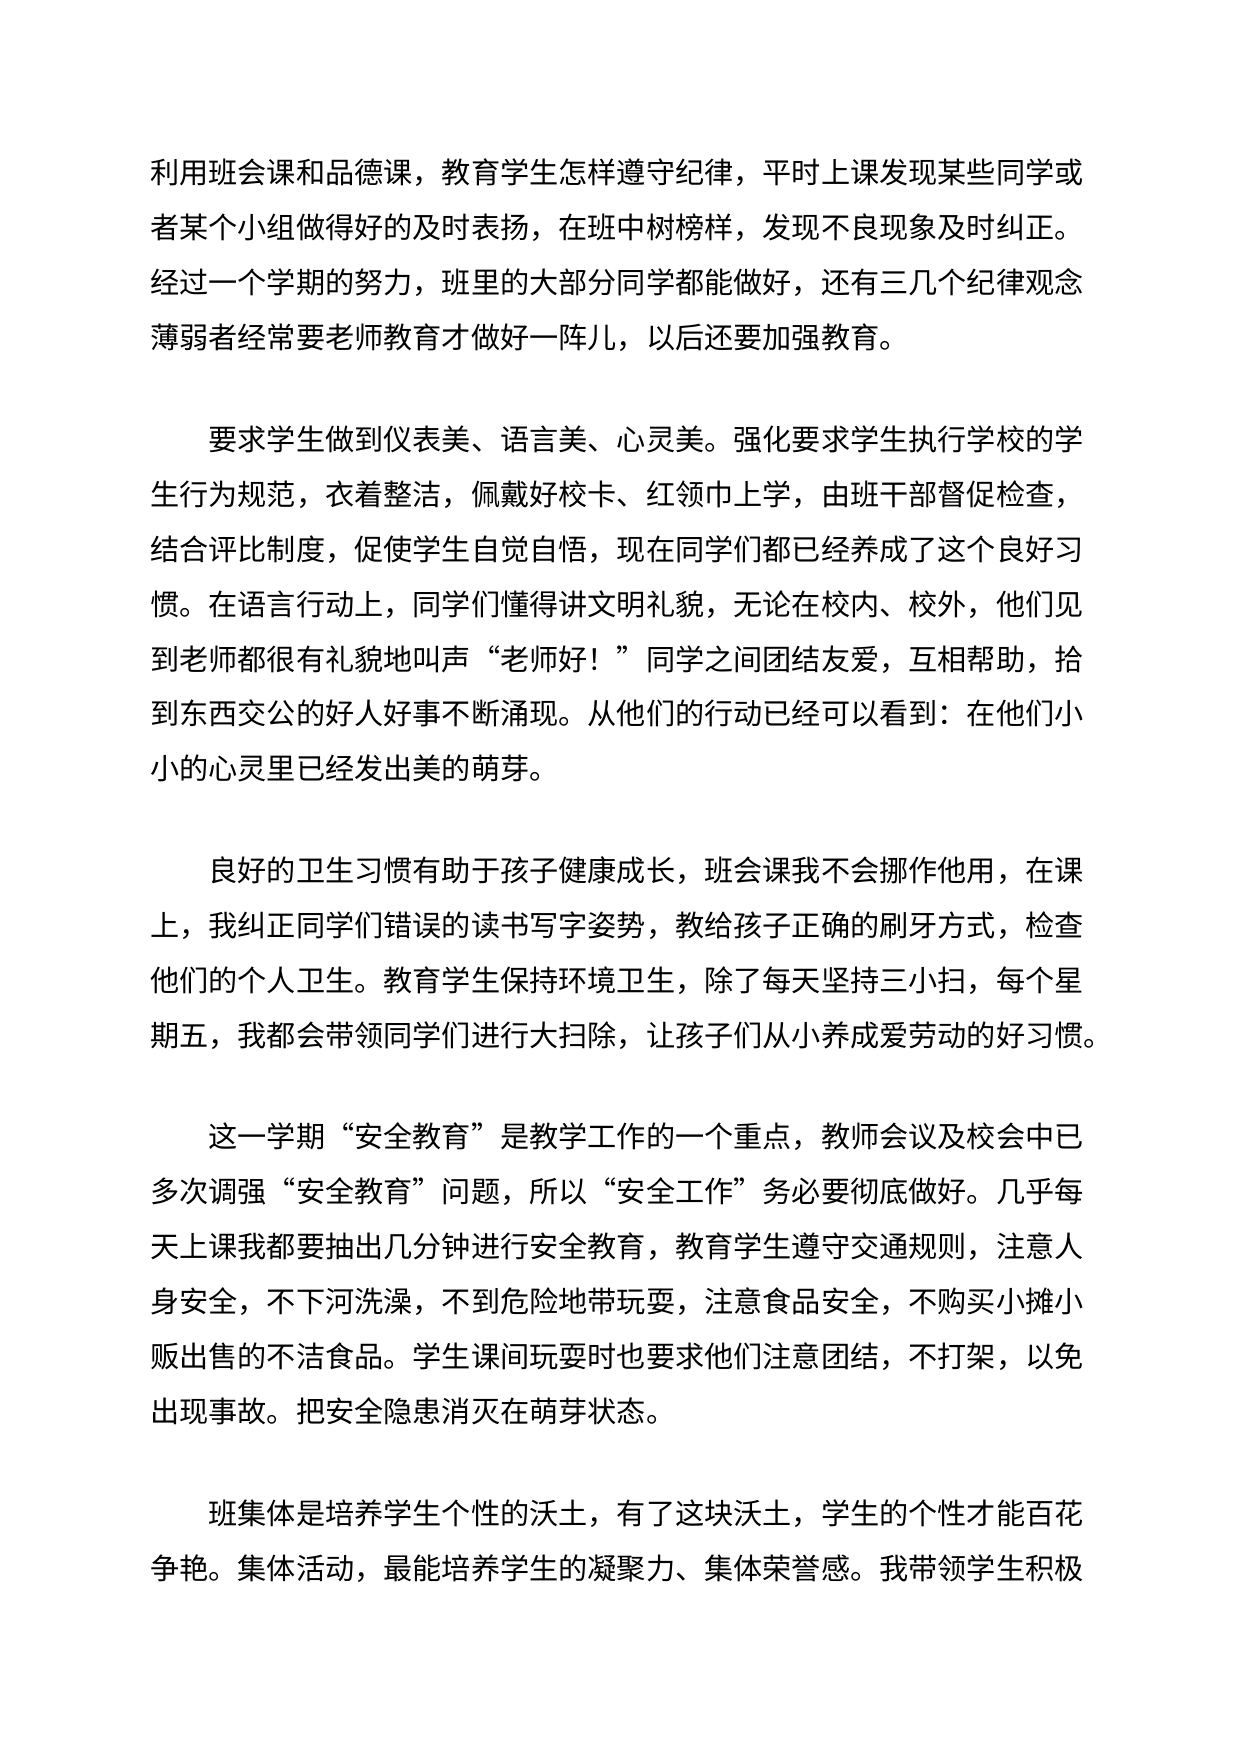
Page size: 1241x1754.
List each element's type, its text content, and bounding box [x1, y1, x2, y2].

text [150, 1490, 1090, 1587]
text 良好的卫生习惯有助于孩子健康成长，班会课我不会挪作他用，在课上，我纠正同学们错误的读书写字姿势，教给孩子正确的刷牙方式，检查他们的个人卫生。教育学生保持环境卫生，除了每天坚持三小扫，每个星期五，我都会带领同学们进行大扫除，让孩子们从小养成爱劳动的好习惯。 [150, 848, 1090, 1054]
text 这一学期“安全教育”是教学工作的一个重点，教师会议及校会中已多次调强“安全教育”问题，所以“安全工作”务必要彻底做好。几乎每天上课我都要抽出几分钟进行安全教育，教育学生遵守交通规则，注意人身安全，不下河洗澡，不到危险地带玩耍，注意食品安全，不购买小摊小贩出售的不洁食品。学生课间玩耍时也要求他们注意团结，不打架，以免出现事故。把安全隐患消灭在萌芽状态。 [150, 1114, 1090, 1431]
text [150, 150, 1090, 357]
text 要求学生做到仪表美、语言美、心灵美。强化要求学生执行学校的学生行为规范，衣着整洁，佩戴好校卡、红领巾上学，由班干部督促检查，结合评比制度，促使学生自觉自悟，现在同学们都已经养成了这个良好习惯。在语言行动上，同学们懂得讲文明礼貌，无论在校内、校外，他们见到老师都很有礼貌地叫声“老师好！”同学之间团结友爱，互相帮助，拾到东西交公的好人好事不断涌现。从他们的行动已经可以看到：在他们小小的心灵里已经发出美的萌芽。 [150, 416, 1090, 788]
